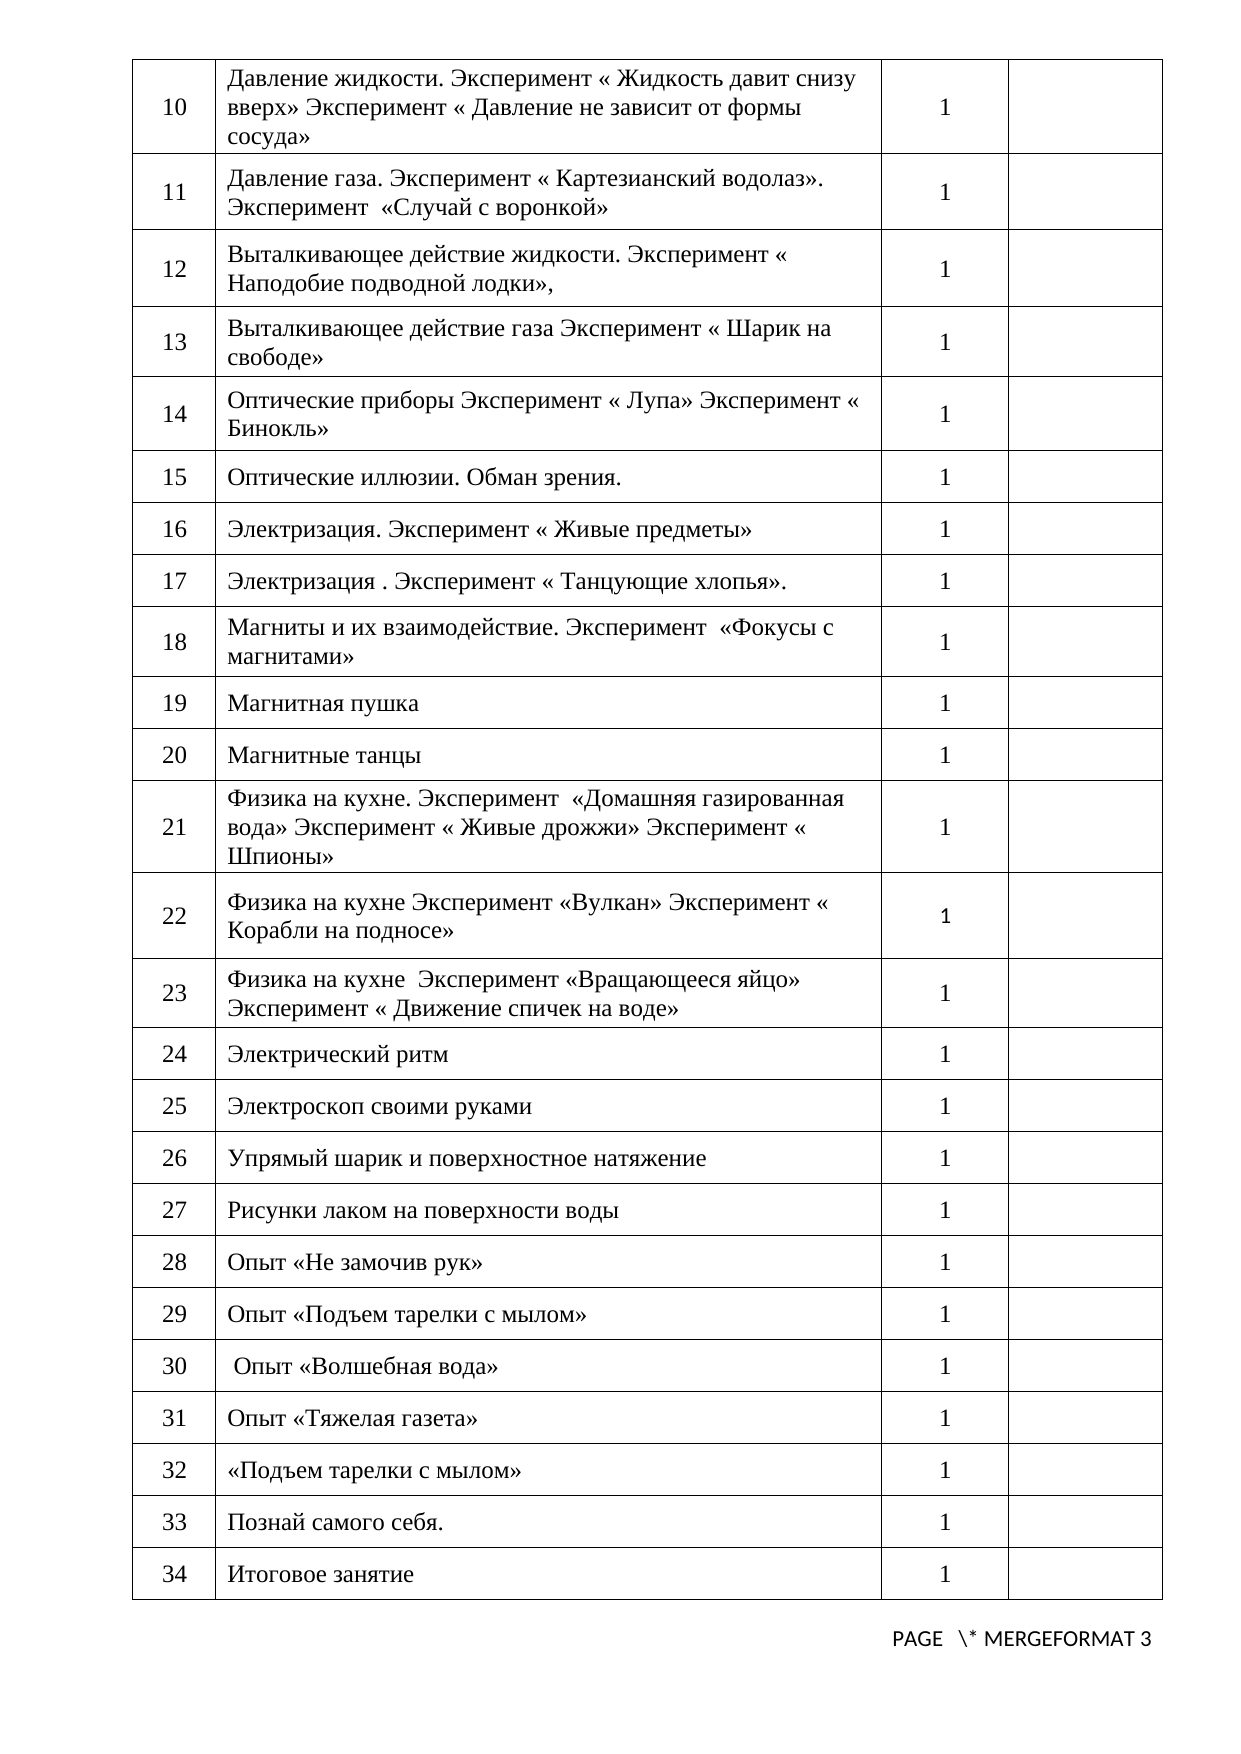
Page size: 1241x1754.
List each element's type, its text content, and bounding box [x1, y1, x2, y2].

table_cell [1009, 154, 1162, 229]
table_cell 34 [133, 1548, 215, 1598]
table_cell [1009, 451, 1162, 502]
table_cell 27 [133, 1184, 215, 1235]
table_cell 20 [133, 729, 215, 780]
table_cell [1009, 1392, 1162, 1443]
table_cell 1 [882, 1236, 1008, 1287]
table_cell 18 [133, 607, 215, 676]
table_cell [1009, 607, 1162, 676]
table_cell 11 [133, 154, 215, 229]
table_cell Опыт «Тяжелая газета» [216, 1392, 881, 1443]
table_cell [1009, 60, 1162, 153]
table_cell 23 [133, 959, 215, 1027]
table_cell [1009, 1080, 1162, 1131]
table_cell Рисунки лаком на поверхности воды [216, 1184, 881, 1235]
table_cell Электризация. Эксперимент « Живые предметы» [216, 503, 881, 554]
table_cell 1 [882, 1184, 1008, 1235]
table_cell 1 [882, 377, 1008, 450]
table_cell 1 [882, 1496, 1008, 1547]
table_cell Упрямый шарик и поверхностное натяжение [216, 1132, 881, 1183]
table_cell 12 [133, 230, 215, 306]
table_cell [1009, 377, 1162, 450]
table_cell 10 [133, 60, 215, 153]
table_cell Магнитные танцы [216, 729, 881, 780]
table_cell [1009, 1288, 1162, 1339]
table_cell Познай самого себя. [216, 1496, 881, 1547]
table_cell 1 [882, 677, 1008, 728]
table_cell [1009, 1548, 1162, 1598]
table_cell Магнитная пушка [216, 677, 881, 728]
table_cell 1 [882, 1132, 1008, 1183]
table_cell [1009, 781, 1162, 872]
table_cell 19 [133, 677, 215, 728]
table_cell [1009, 1184, 1162, 1235]
table_cell 1 [882, 1080, 1008, 1131]
table_cell 1 [882, 781, 1008, 872]
table_cell 1 [882, 1392, 1008, 1443]
table_cell [1009, 1340, 1162, 1391]
table_cell Давление жидкости. Эксперимент « Жидкость давит снизу вверх» Эксперимент « Давление не зависит от формы сосуда» [216, 60, 881, 153]
table_cell Физика на кухне Эксперимент «Вулкан» Эксперимент « Корабли на подносе» [216, 873, 881, 958]
table_cell [1009, 873, 1162, 958]
table_cell [1009, 959, 1162, 1027]
table_cell Магниты и их взаимодействие. Эксперимент «Фокусы с магнитами» [216, 607, 881, 676]
table_cell 15 [133, 451, 215, 502]
table_cell 21 [133, 781, 215, 872]
table_cell [1009, 230, 1162, 306]
table_cell 33 [133, 1496, 215, 1547]
table_cell 1 [882, 959, 1008, 1027]
table_cell 13 [133, 307, 215, 376]
table_cell Электризация . Эксперимент « Танцующие хлопья». [216, 555, 881, 606]
table_cell 14 [133, 377, 215, 450]
table_cell 28 [133, 1236, 215, 1287]
table_cell 1 [882, 607, 1008, 676]
table_cell Оптические приборы Эксперимент « Лупа» Эксперимент « Бинокль» [216, 377, 881, 450]
table_cell 24 [133, 1028, 215, 1079]
table_cell [1009, 307, 1162, 376]
table_cell [1009, 503, 1162, 554]
table_cell [1009, 1496, 1162, 1547]
table_cell 26 [133, 1132, 215, 1183]
table_cell 1 [882, 555, 1008, 606]
table_cell [1009, 677, 1162, 728]
table_cell Опыт «Не замочив рук» [216, 1236, 881, 1287]
table_cell [1009, 729, 1162, 780]
table_cell 1 [882, 503, 1008, 554]
table_cell 25 [133, 1080, 215, 1131]
table_cell 1 [882, 729, 1008, 780]
table_cell [1009, 1444, 1162, 1494]
table_cell 1 [882, 307, 1008, 376]
table_cell Давление газа. Эксперимент « Картезианский водолаз». Эксперимент «Случай с воронкой» [216, 154, 881, 229]
table_cell Оптические иллюзии. Обман зрения. [216, 451, 881, 502]
table_cell Опыт «Подъем тарелки с мылом» [216, 1288, 881, 1339]
table_cell Физика на кухне. Эксперимент «Домашняя газированная вода» Эксперимент « Живые дрожжи» Эксперимент « Шпионы» [216, 781, 881, 872]
table_cell 1 [882, 60, 1008, 153]
table_cell 1 [882, 1340, 1008, 1391]
table_cell 1 [882, 1548, 1008, 1598]
table_cell 1 [882, 1288, 1008, 1339]
table_cell 32 [133, 1444, 215, 1494]
table_cell 1 [882, 1028, 1008, 1079]
table_cell 1 [882, 1444, 1008, 1494]
table_cell 30 [133, 1340, 215, 1391]
table_cell 29 [133, 1288, 215, 1339]
table_cell [1009, 555, 1162, 606]
table_cell 1 [882, 451, 1008, 502]
table_cell «Подъем тарелки с мылом» [216, 1444, 881, 1494]
table_cell 1 [882, 873, 1008, 958]
table_cell Итоговое занятие [216, 1548, 881, 1598]
table_cell 1 [882, 230, 1008, 306]
table_cell 31 [133, 1392, 215, 1443]
table_cell Электрический ритм [216, 1028, 881, 1079]
table_cell 16 [133, 503, 215, 554]
table_cell Выталкивающее действие жидкости. Эксперимент « Наподобие подводной лодки», [216, 230, 881, 306]
table_cell Электроскоп своими руками [216, 1080, 881, 1131]
table_cell [1009, 1236, 1162, 1287]
table_cell [1009, 1132, 1162, 1183]
table_cell 1 [882, 154, 1008, 229]
table_cell Выталкивающее действие газа Эксперимент « Шарик на свободе» [216, 307, 881, 376]
table_cell Физика на кухне Эксперимент «Вращающееся яйцо» Эксперимент « Движение спичек на воде» [216, 959, 881, 1027]
table_cell 17 [133, 555, 215, 606]
table_cell [1009, 1028, 1162, 1079]
table_cell Опыт «Волшебная вода» [216, 1340, 881, 1391]
table_cell 22 [133, 873, 215, 958]
